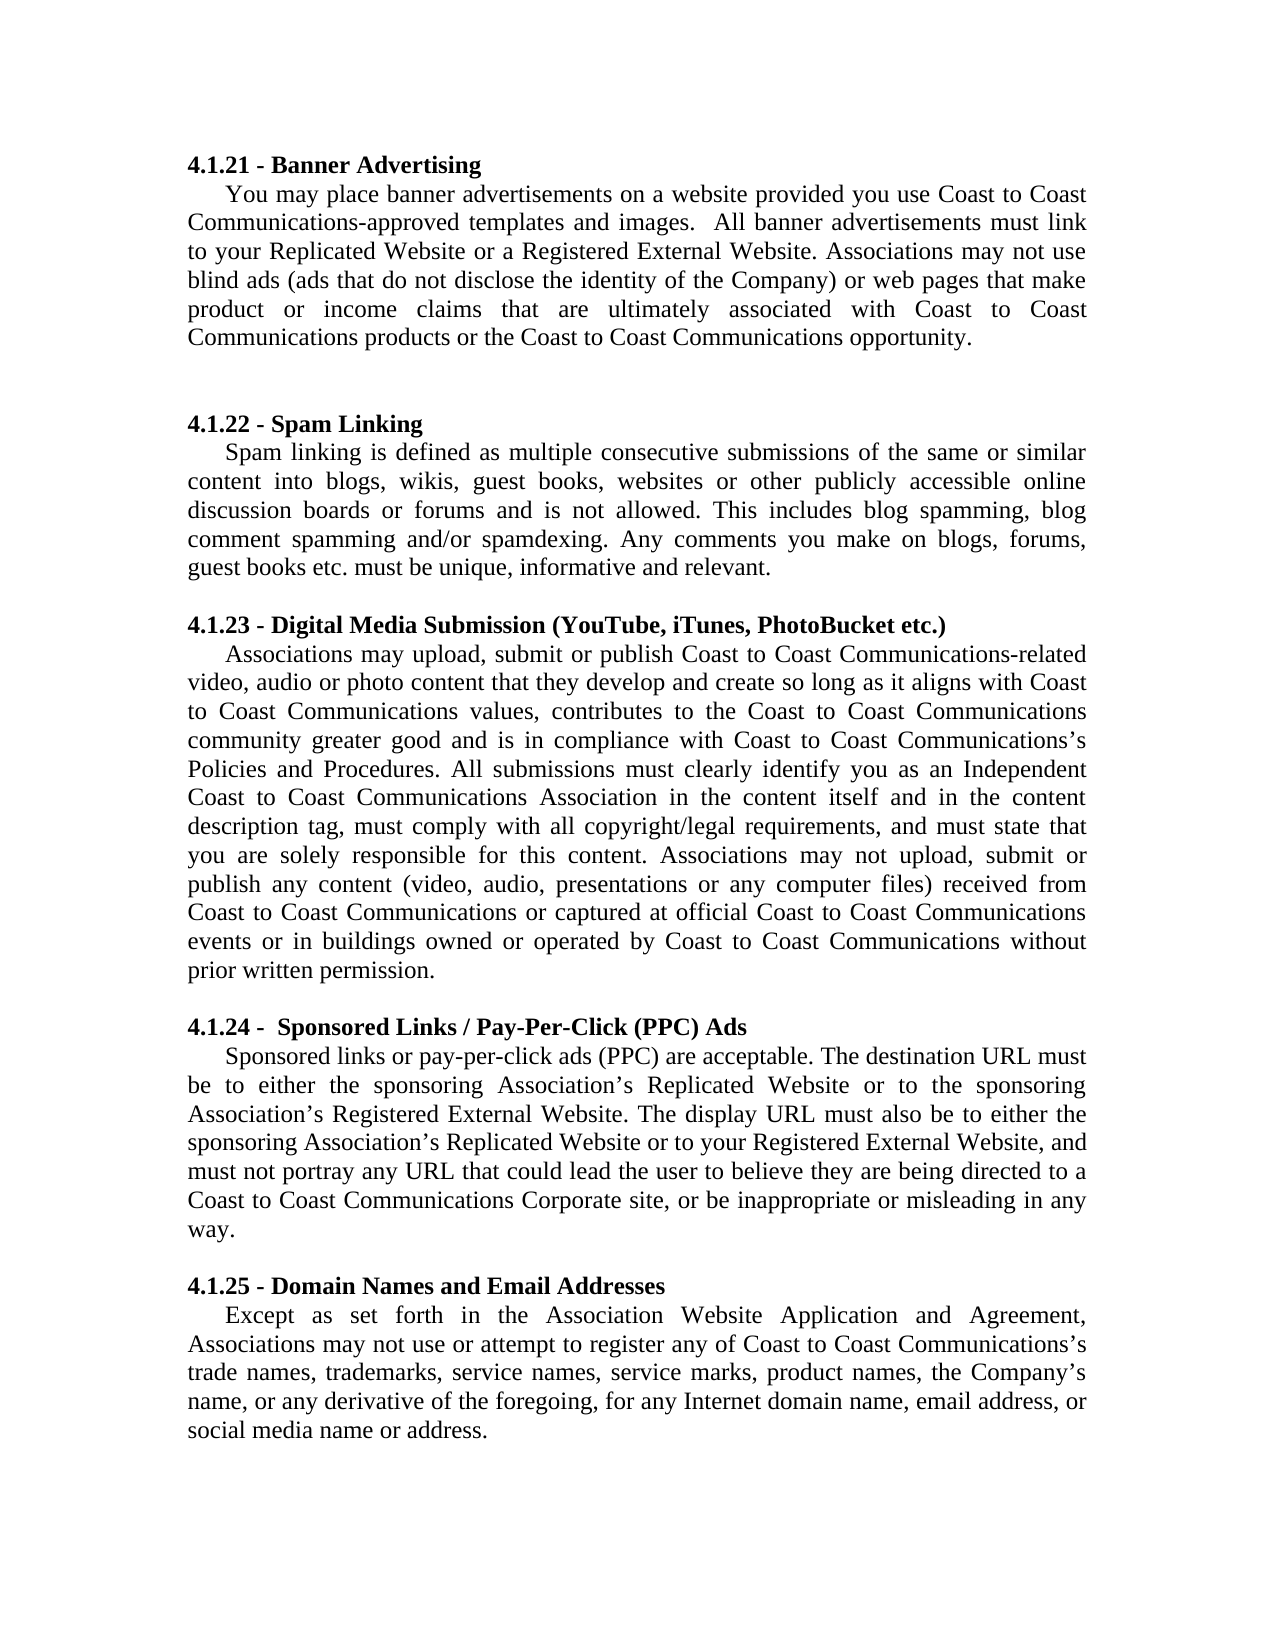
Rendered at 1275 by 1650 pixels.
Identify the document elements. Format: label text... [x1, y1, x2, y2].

list Spam Linking [187, 409, 1087, 437]
list Banner Advertising [187, 150, 1087, 179]
text Associations may upload, submit or publish Coast to Coast Communications-related video, audio or photo content that they develop and create so long as it aligns with Coast to Coast Communications values, contributes to the Coast to Coast Communications community greater good and is in compliance with Coast to Coast Communications’s Policies and Procedures. All submissions must clearly identify you as an Independent Coast to Coast Communications Association in the content itself and in the content description tag, must comply with all copyright/legal requirements, and must state that you are solely responsible for this content. Associations may not upload, submit or publish any content (video, audio, presentations or any computer files) received from Coast to Coast Communications or captured at official Coast to Coast Communications events or in buildings owned or operated by Coast to Coast Communications without prior written permission. [187, 639, 1087, 984]
list Sponsored Links / Pay-Per-Click (PPC) Ads [187, 1012, 1087, 1041]
text Sponsored links or pay-per-click ads (PPC) are acceptable. The destination URL must be to either the sponsoring Association’s Replicated Website or to the sponsoring Association’s Registered External Website. The display URL must also be to either the sponsoring Association’s Replicated Website or to your Registered External Website, and must not portray any URL that could lead the user to believe they are being directed to a Coast to Coast Communications Corporate site, or be inappropriate or misleading in any way. [187, 1041, 1087, 1242]
text Except as set forth in the Association Website Application and Agreement, Associations may not use or attempt to register any of Coast to Coast Communications’s trade names, trademarks, service names, service marks, product names, the Company’s name, or any derivative of the foregoing, for any Internet domain name, email address, or social media name or address. [187, 1300, 1087, 1444]
text Spam linking is defined as multiple consecutive submissions of the same or similar content into blogs, wikis, guest books, websites or other publicly accessible online discussion boards or forums and is not allowed. This includes blog spamming, blog comment spamming and/or spamdexing. Any comments you make on blogs, forums, guest books etc. must be unique, informative and relevant. [187, 437, 1087, 581]
text You may place banner advertisements on a website provided you use Coast to Coast Communications-approved templates and images. All banner advertisements must link to your Replicated Website or a Registered External Website. Associations may not use blind ads (ads that do not disclose the identity of the Company) or web pages that make product or income claims that are ultimately associated with Coast to Coast Communications products or the Coast to Coast Communications opportunity. [187, 179, 1087, 351]
list Domain Names and Email Addresses [187, 1271, 1087, 1300]
list Digital Media Submission (YouTube, iTunes, PhotoBucket etc.) [187, 610, 1087, 639]
